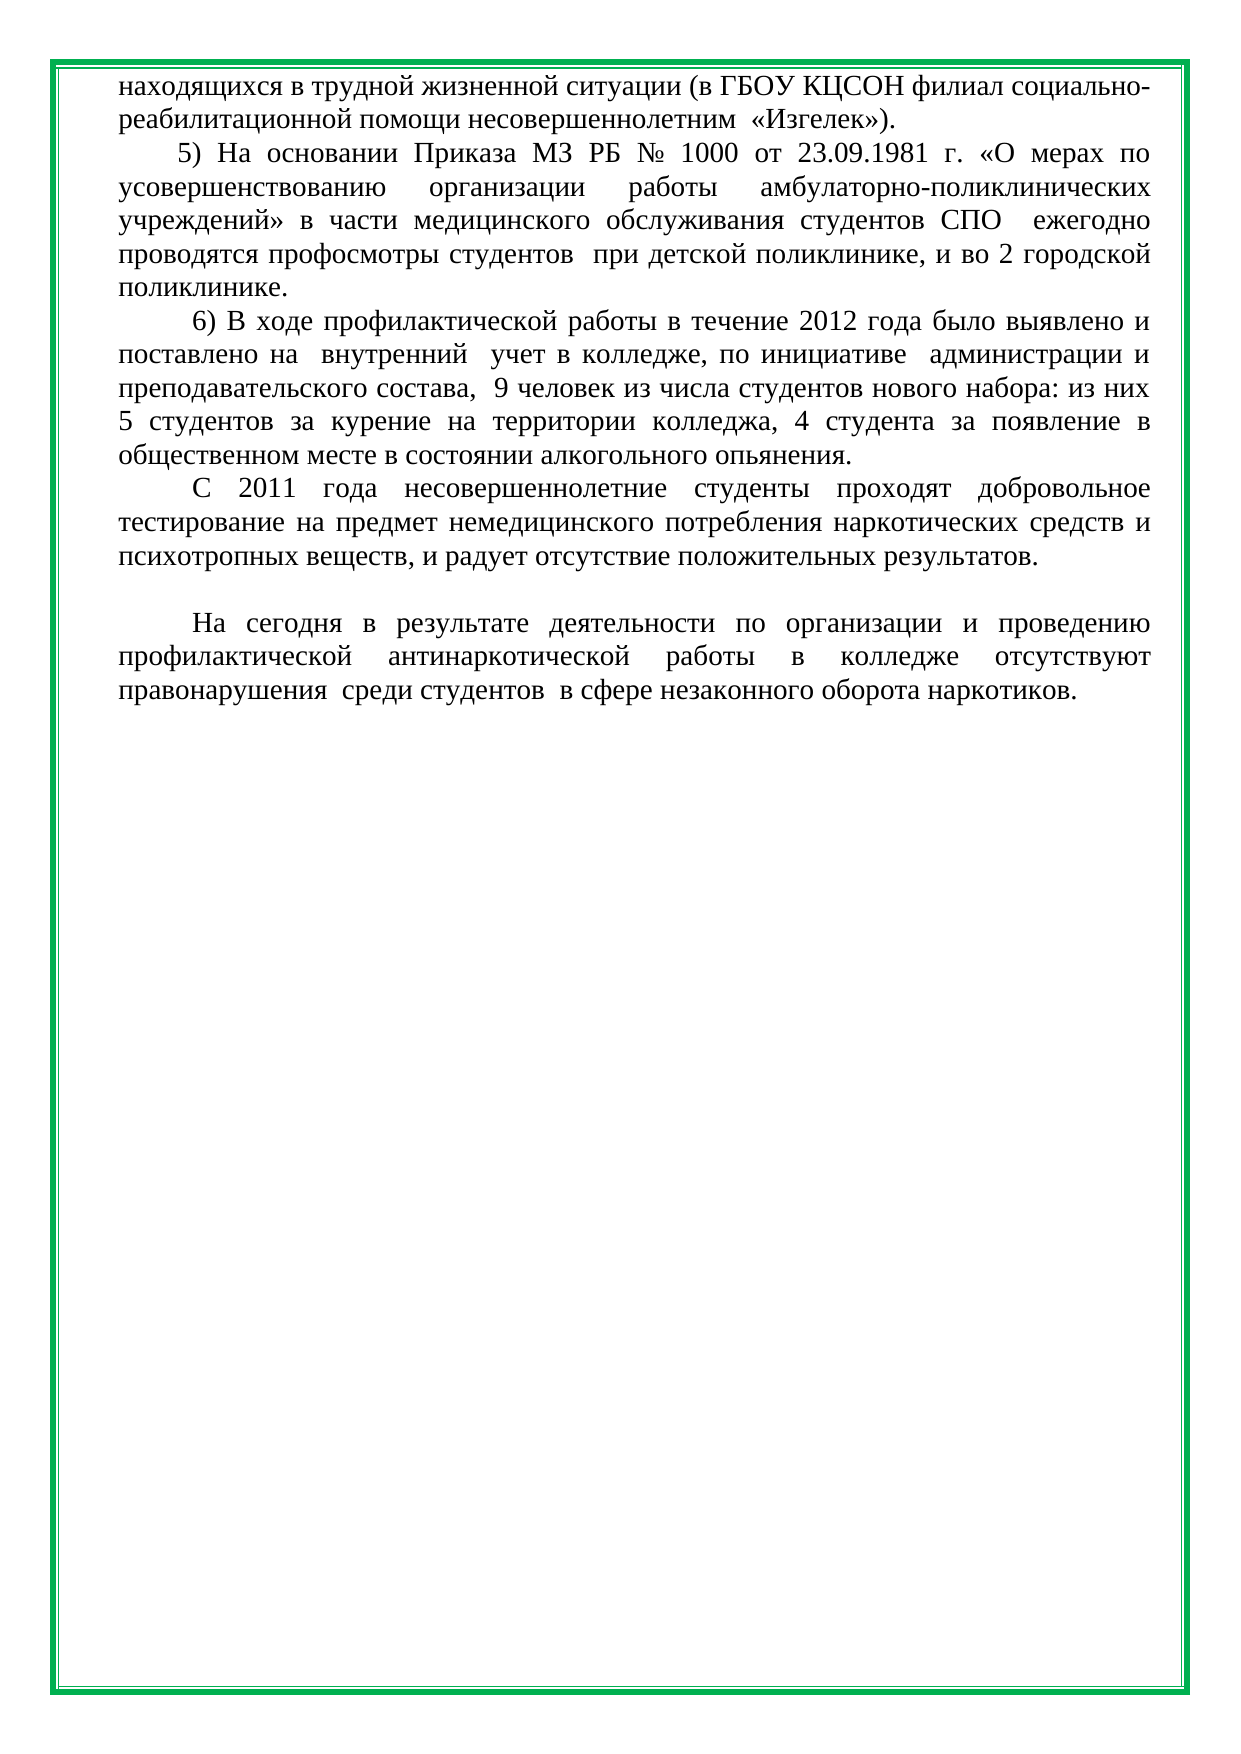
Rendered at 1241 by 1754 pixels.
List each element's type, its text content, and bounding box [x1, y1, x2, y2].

text 6) В ходе профилактической работы в течение 2012 года было выявлено и поставлено на внутренний учет в колледже, по инициативе администрации и преподавательского состава, 9 человек из числа студентов нового набора: из них 5 студентов за курение на территории колледжа, 4 студента за появление в общественном месте в состоянии алкогольного опьянения. [118, 303, 1152, 471]
text 5) На основании Приказа МЗ РБ № 1000 от 23.09.1981 г. «О мерах по усовершенствованию организации работы амбулаторно-поликлинических учреждений» в части медицинского обслуживания студентов СПО ежегодно проводятся профосмотры студентов при детской поликлинике, и во 2 городской поликлинике. [118, 135, 1152, 303]
text С 2011 года несовершеннолетние студенты проходят добровольное тестирование на предмет немедицинского потребления наркотических средств и психотропных веществ, и радует отсутствие положительных результатов. [118, 471, 1152, 571]
text На сегодня в результате деятельности по организации и проведению профилактической антинаркотической работы в колледже отсутствуют правонарушения среди студентов в сфере незаконного оборота наркотиков. [118, 605, 1152, 705]
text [118, 69, 1152, 135]
